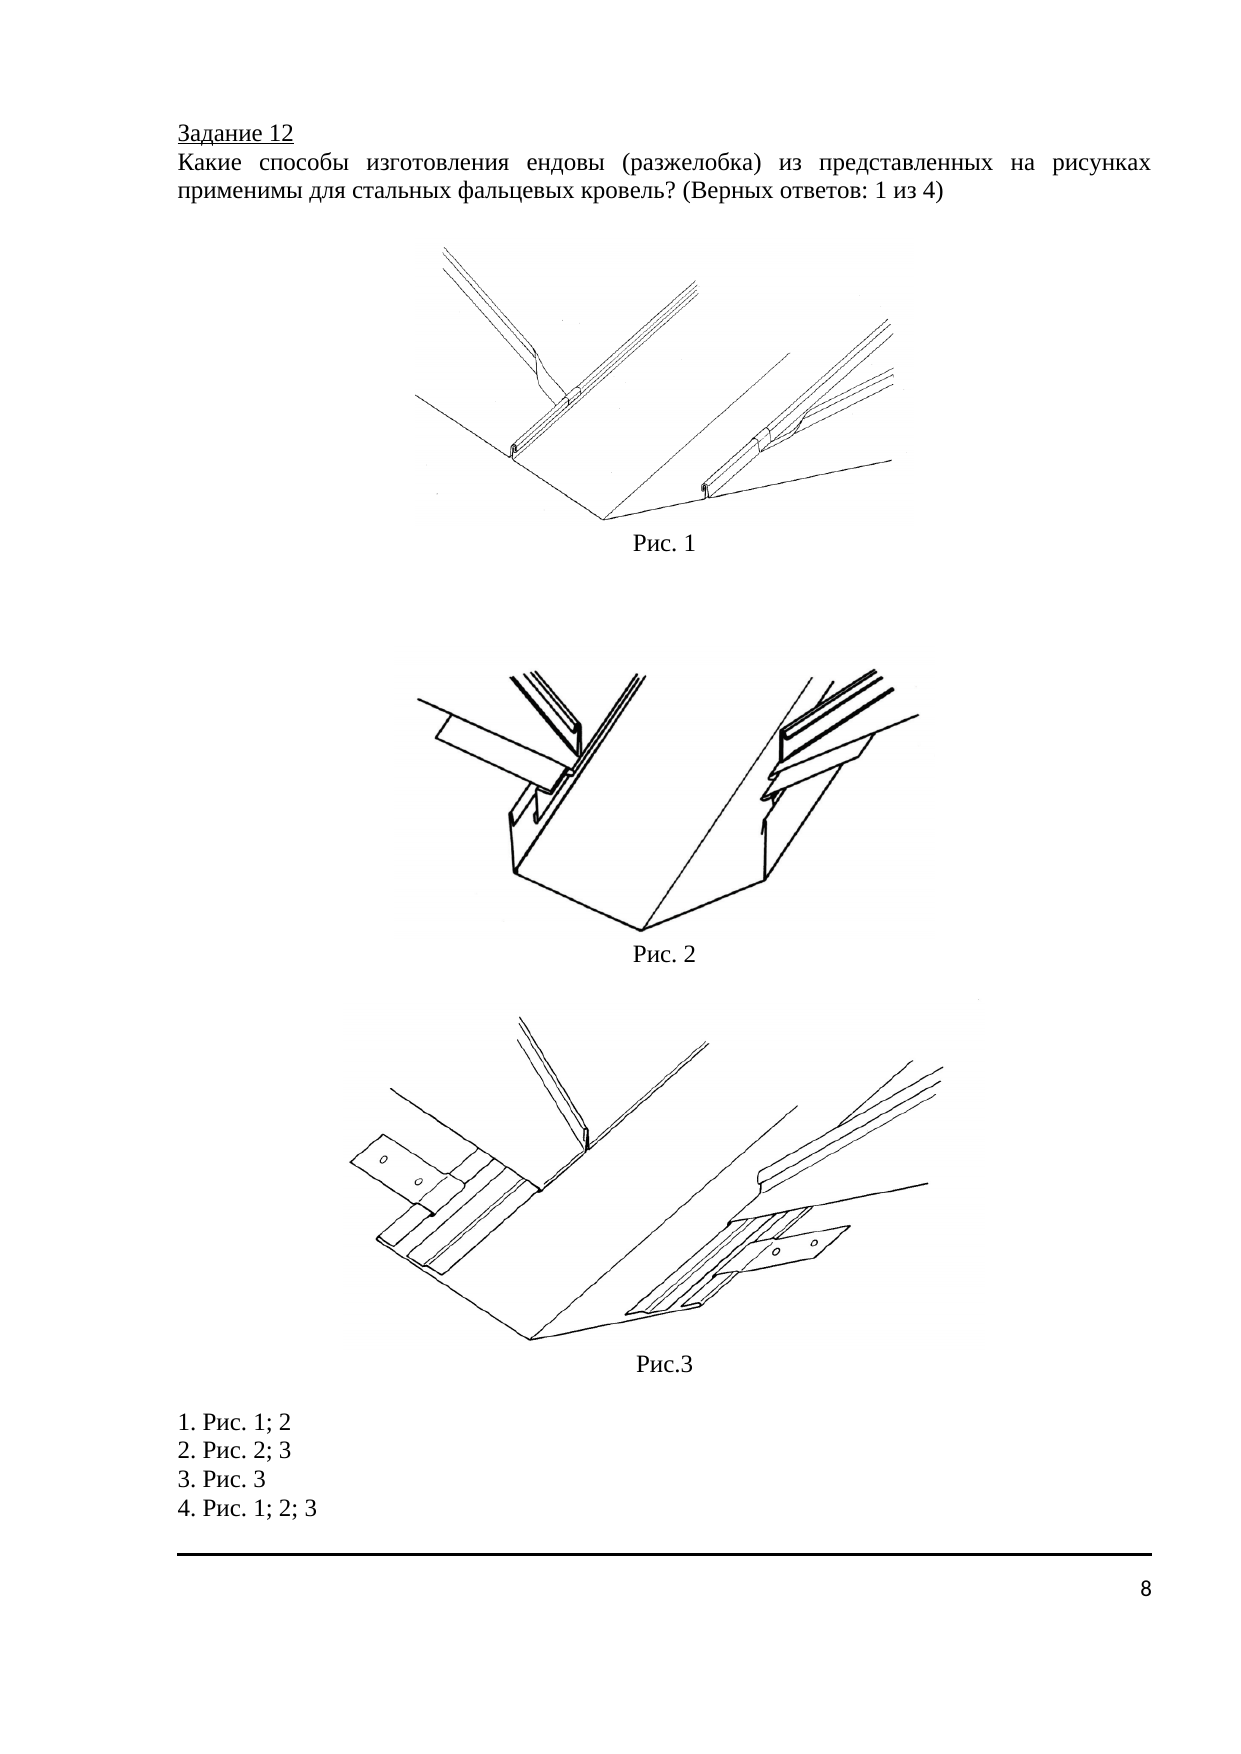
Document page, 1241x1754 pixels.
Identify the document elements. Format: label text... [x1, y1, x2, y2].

text Рис. 2 [177, 939, 1152, 967]
text 3. Рис. 3 [177, 1464, 1152, 1493]
picture [394, 643, 935, 939]
text 2. Рис. 2; 3 [177, 1436, 1152, 1464]
text 1. Рис. 1; 2 [177, 1407, 1152, 1436]
text Рис.3 [177, 1349, 1152, 1378]
text Задание 12 [177, 118, 1152, 147]
text Рис. 1 [177, 528, 1152, 557]
text Какие способы изготовления ендовы (разжелобка) из представленных на рисунках применимы для стальных фальцевых кровель? (Верных ответов: 1 из 4) [177, 147, 1152, 204]
picture [342, 996, 987, 1350]
text 4. Рис. 1; 2; 3 [177, 1493, 1152, 1522]
picture [415, 233, 914, 529]
